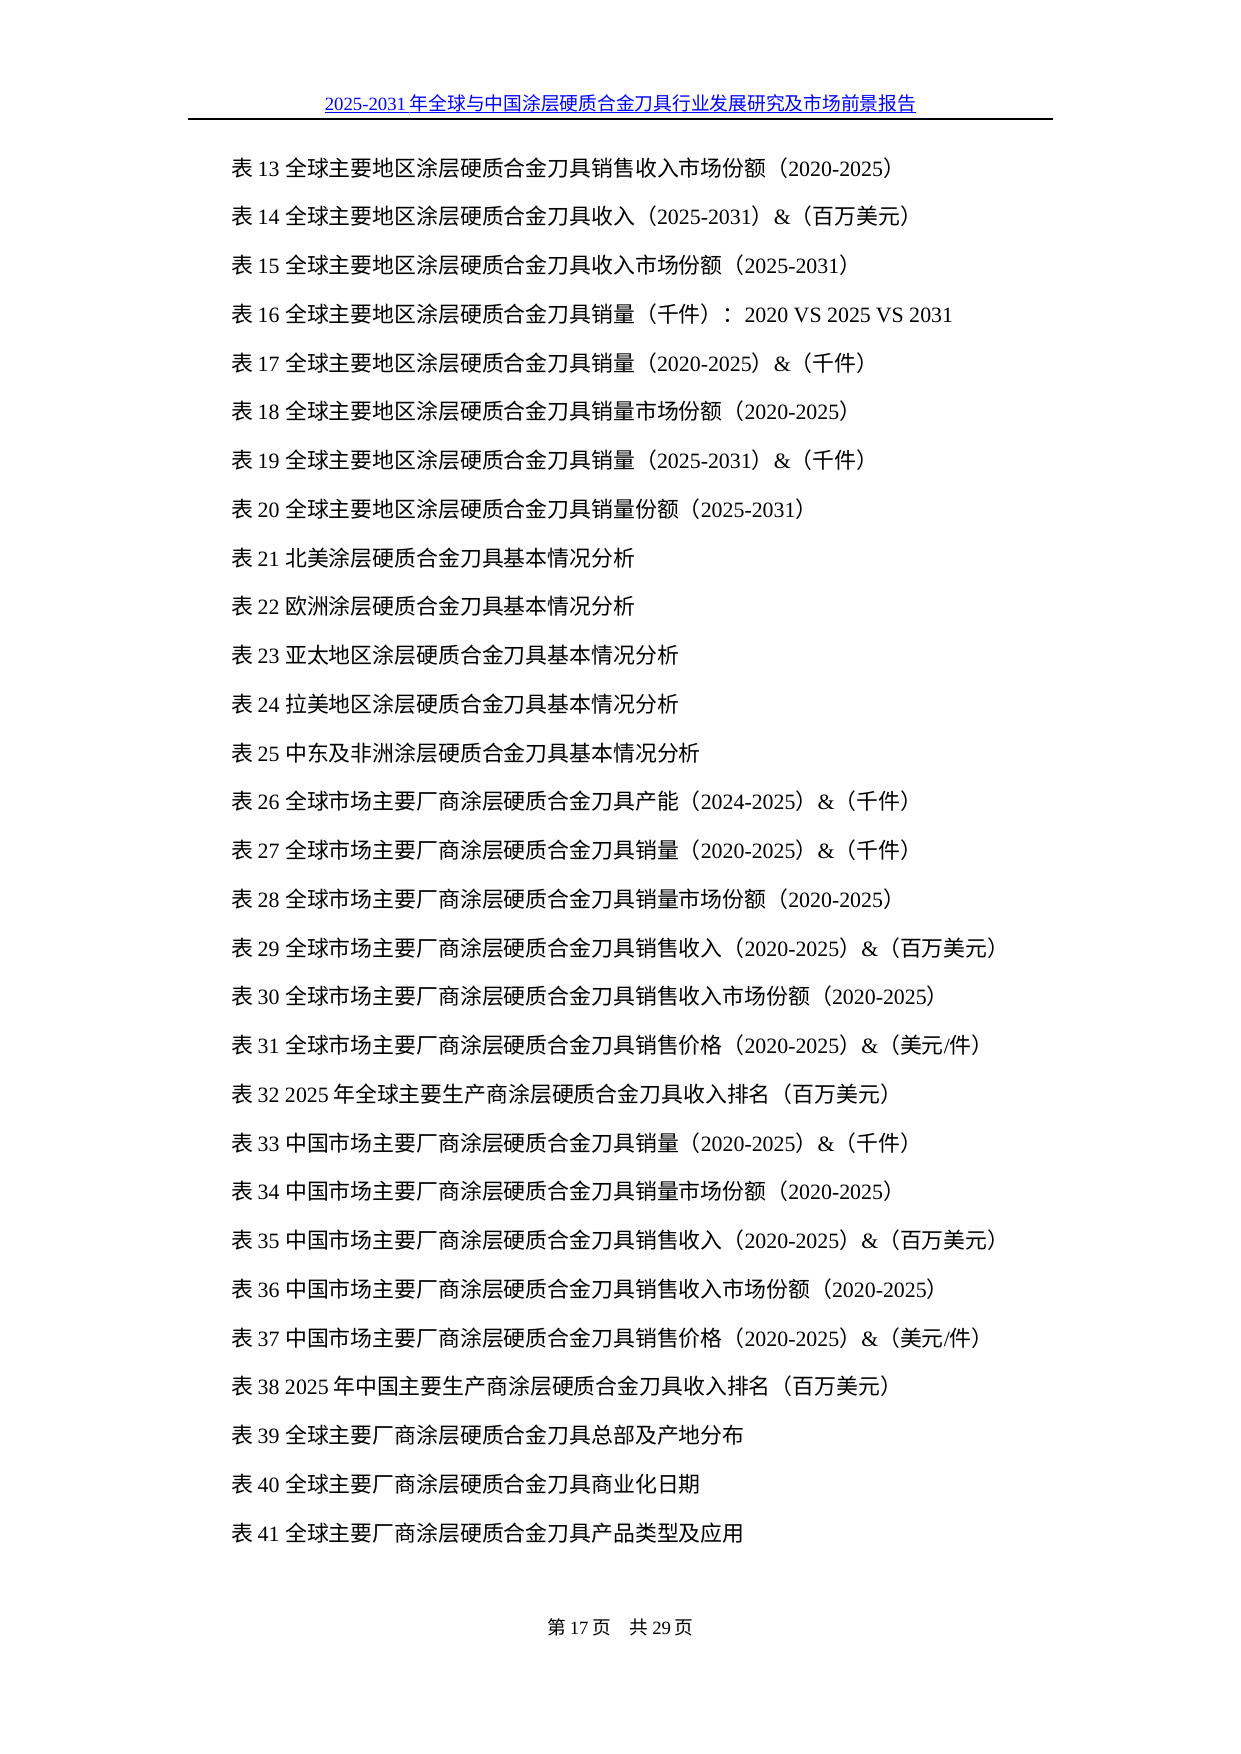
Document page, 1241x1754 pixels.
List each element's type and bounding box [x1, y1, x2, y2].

text [187, 150, 1053, 1548]
